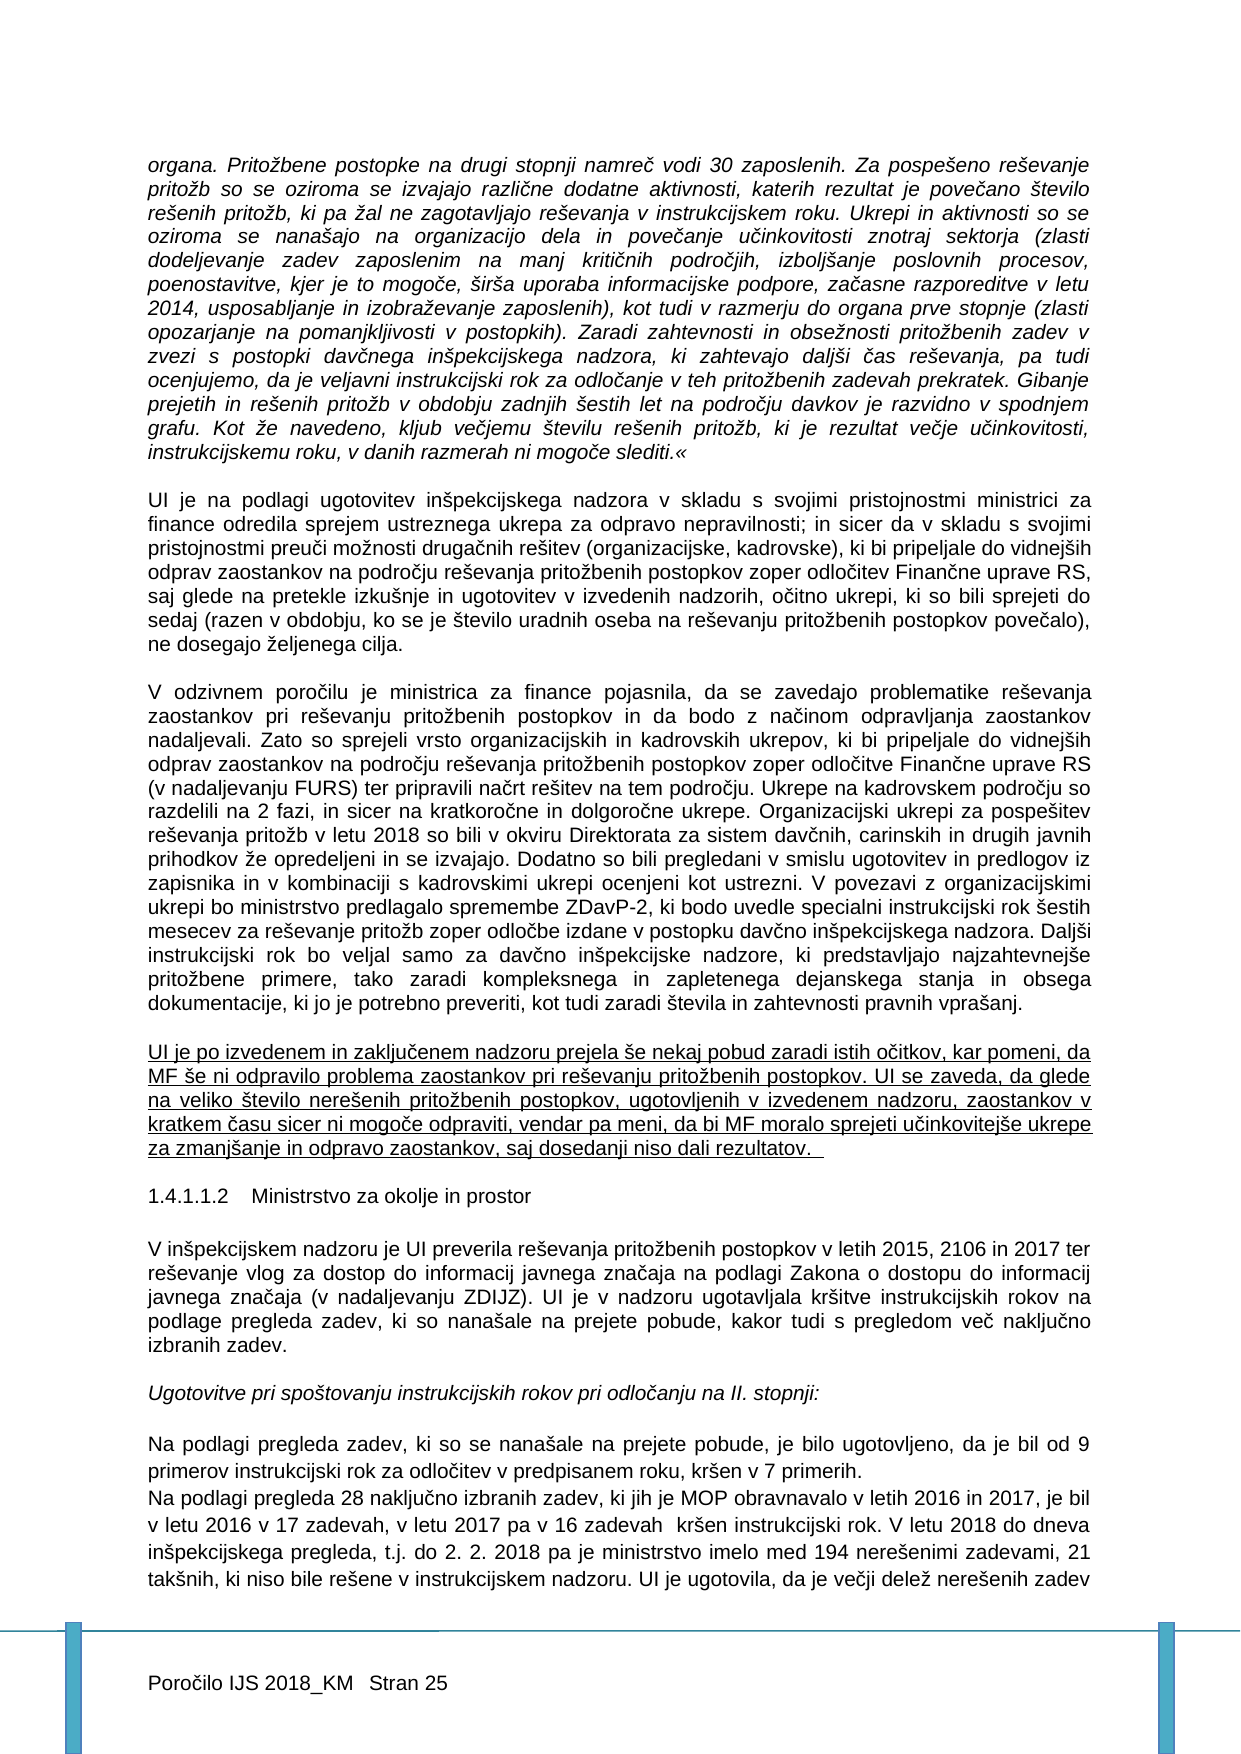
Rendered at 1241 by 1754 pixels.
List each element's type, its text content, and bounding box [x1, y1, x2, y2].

text V odzivnem poročilu je ministrica za finance pojasnila, da se zavedajo problematike reševanja zaostankov pri reševanju pritožbenih postopkov in da bodo z načinom odpravljanja zaostankov nadaljevali. Zato so sprejeli vrsto organizacijskih in kadrovskih ukrepov, ki bi pripeljale do vidnejših odprav zaostankov na področju reševanja pritožbenih postopkov zoper odločitve Finančne uprave RS (v nadaljevanju FURS) ter pripravili načrt rešitev na tem področju. Ukrepe na kadrovskem področju so razdelili na 2 fazi, in sicer na kratkoročne in dolgoročne ukrepe. Organizacijski ukrepi za pospešitev reševanja pritožb v letu 2018 so bili v okviru Direktorata za sistem davčnih, carinskih in drugih javnih prihodkov že opredeljeni in se izvajajo. Dodatno so bili pregledani v smislu ugotovitev in predlogov iz zapisnika in v kombinaciji s kadrovskimi ukrepi ocenjeni kot ustrezni. V povezavi z organizacijskimi ukrepi bo ministrstvo predlagalo spremembe ZDavP-2, ki bodo uvedle specialni instrukcijski rok šestih mesecev za reševanje pritožb zoper odločbe izdane v postopku davčno inšpekcijskega nadzora. Daljši instrukcijski rok bo veljal samo za davčno inšpekcijske nadzore, ki predstavljajo najzahtevnejše pritožbene primere, tako zaradi kompleksnega in zapletenega dejanskega stanja in obsega dokumentacije, ki jo je potrebno preveriti, kot tudi zaradi števila in zahtevnosti pravnih vprašanj. [148, 679, 1092, 1015]
text Na podlagi pregleda zadev, ki so se nanašale na prejete pobude, je bilo ugotovljeno, da je bil od 9 primerov instrukcijski rok za odločitev v predpisanem roku, kršen v 7 primerih. [148, 1428, 1092, 1482]
list Ministrstvo za okolje in prostor [148, 1184, 1092, 1208]
text UI je po izvedenem in zaključenem nadzoru prejela še nekaj pobud zaradi istih očitkov, kar pomeni, da MF še ni odpravilo problema zaostankov pri reševanju pritožbenih postopkov. UI se zaveda, da glede na veliko število nerešenih pritožbenih postopkov, ugotovljenih v izvedenem nadzoru, zaostankov v kratkem času sicer ni mogoče odpraviti, vendar pa meni, da bi MF moralo sprejeti učinkovitejše ukrepe za zmanjšanje in odpravo zaostankov, saj dosedanji niso dali rezultatov. [148, 1040, 1092, 1109]
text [148, 1482, 1092, 1591]
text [148, 152, 1092, 464]
text UI je na podlagi ugotovitev inšpekcijskega nadzora v skladu s svojimi pristojnostmi ministrici za finance odredila sprejem ustreznega ukrepa za odpravo nepravilnosti; in sicer da v skladu s svojimi pristojnostmi preuči možnosti drugačnih rešitev (organizacijske, kadrovske), ki bi pripeljale do vidnejših odprav zaostankov na področju reševanja pritožbenih postopkov zoper odločitev Finančne uprave RS, saj glede na pretekle izkušnje in ugotovitev v izvedenih nadzorih, očitno ukrepi, ki so bili sprejeti do sedaj (razen v obdobju, ko se je število uradnih oseba na reševanju pritožbenih postopkov povečalo), ne dosegajo željenega cilja. [148, 488, 1092, 656]
text Ugotovitve pri spoštovanju instrukcijskih rokov pri odločanju na II. stopnji: [148, 1380, 1092, 1404]
text V inšpekcijskem nadzoru je UI preverila reševanja pritožbenih postopkov v letih 2015, 2106 in 2017 ter reševanje vlog za dostop do informacij javnega značaja na podlagi Zakona o dostopu do informacij javnega značaja (v nadaljevanju ZDIJZ). UI je v nadzoru ugotavljala kršitve instrukcijskih rokov na podlage pregleda zadev, ki so nanašale na prejete pobude, kakor tudi s pregledom več naključno izbranih zadev. [148, 1237, 1092, 1356]
